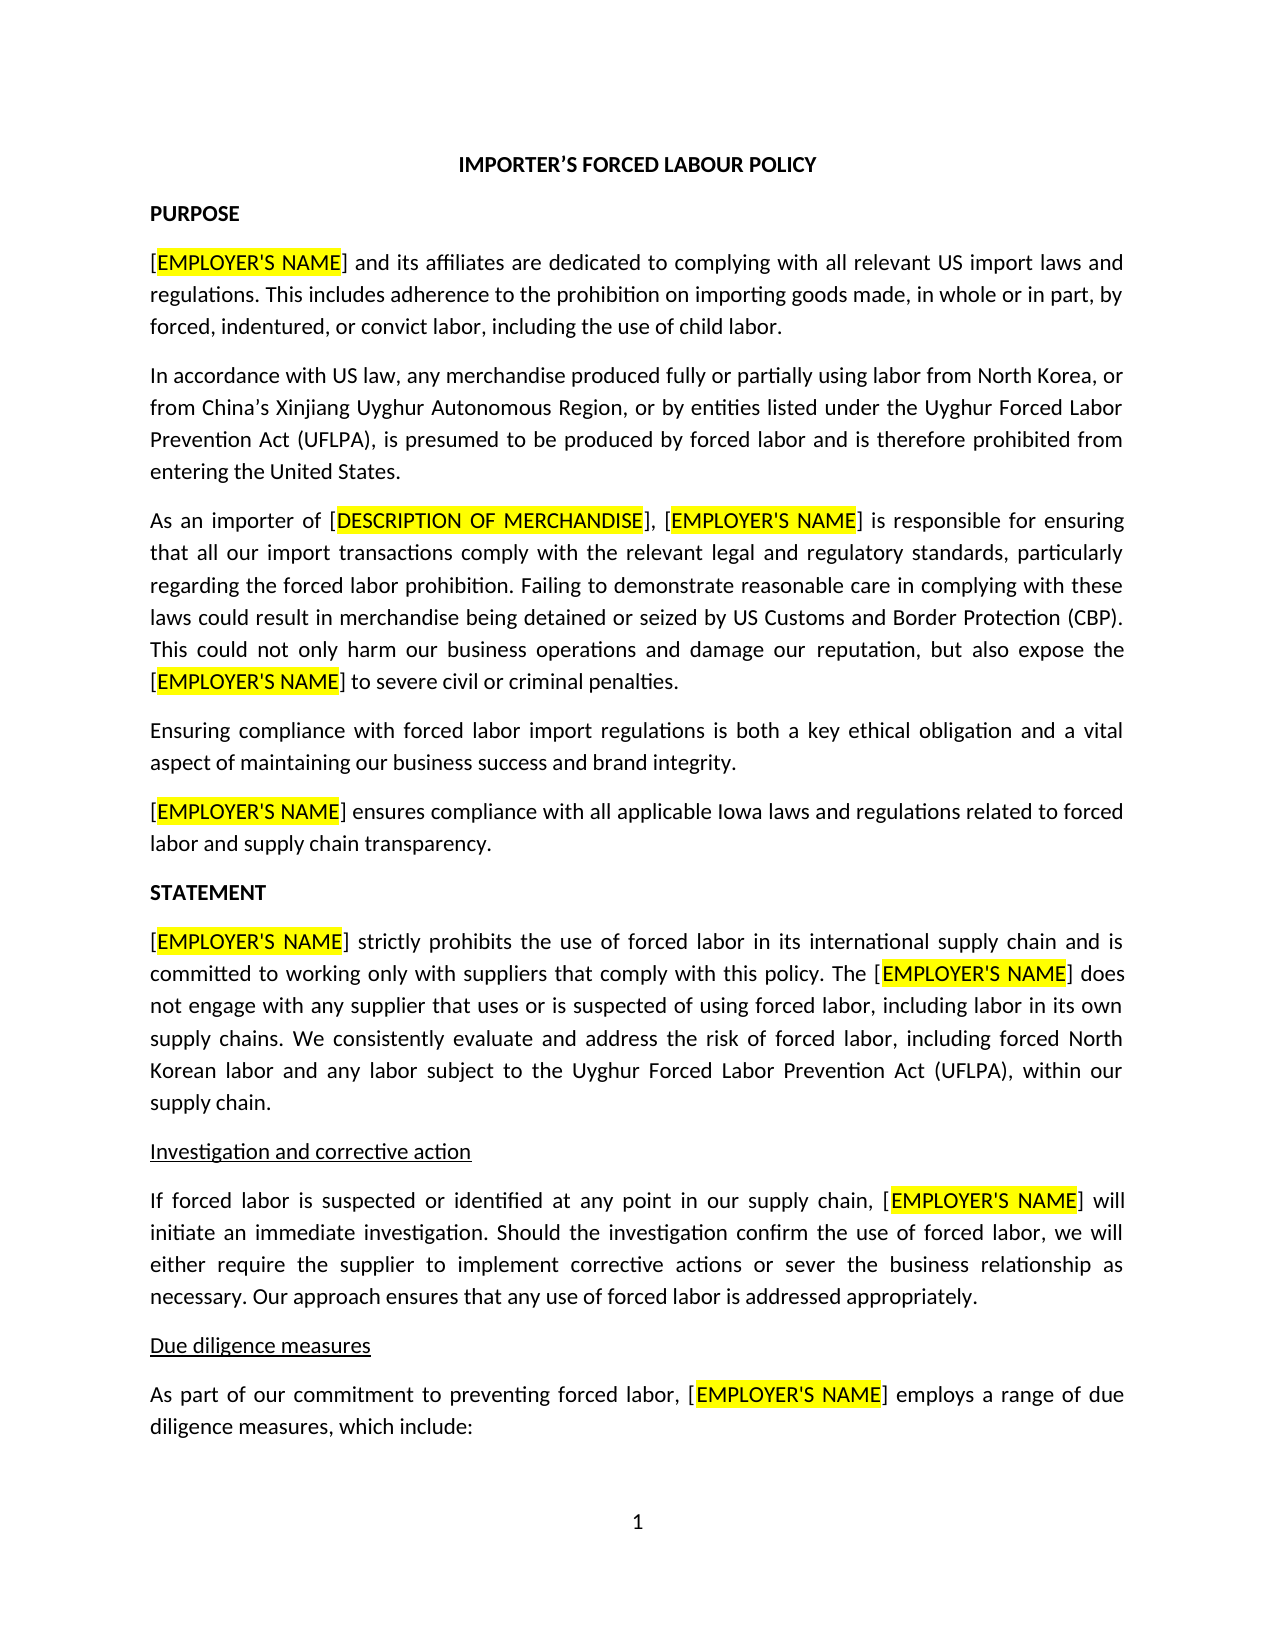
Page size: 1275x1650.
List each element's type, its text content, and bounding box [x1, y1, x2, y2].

text PURPOSE [150, 199, 1125, 227]
text [EMPLOYER'S NAME] and its affiliates are dedicated to complying with all relevant US import laws and regulations. This includes adherence to the prohibition on importing goods made, in whole or in part, by forced, indentured, or convict labor, including the use of child labor. [150, 248, 1125, 340]
text Due diligence measures [150, 1331, 1125, 1359]
text Investigation and corrective action [150, 1137, 1125, 1165]
text If forced labor is suspected or identified at any point in our supply chain, [EMPLOYER'S NAME] will initiate an immediate investigation. Should the investigation confirm the use of forced labor, we will either require the supplier to implement corrective actions or sever the business relationship as necessary. Our approach ensures that any use of forced labor is addressed appropriately. [150, 1186, 1125, 1310]
text In accordance with US law, any merchandise produced fully or partially using labor from North Korea, or from China’s Xinjiang Uyghur Autonomous Region, or by entities listed under the Uyghur Forced Labor Prevention Act (UFLPA), is presumed to be produced by forced labor and is therefore prohibited from entering the United States. [150, 361, 1125, 486]
text As part of our commitment to preventing forced labor, [EMPLOYER'S NAME] employs a range of due diligence measures, which include: [150, 1380, 1125, 1440]
text [EMPLOYER'S NAME] ensures compliance with all applicable Iowa laws and regulations related to forced labor and supply chain transparency. [150, 797, 1125, 857]
text STATEMENT [150, 878, 1125, 906]
text Ensuring compliance with forced labor import regulations is both a key ethical obligation and a vital aspect of maintaining our business success and brand integrity. [150, 716, 1125, 776]
text IMPORTER’S FORCED LABOUR POLICY [150, 150, 1125, 178]
text [EMPLOYER'S NAME] strictly prohibits the use of forced labor in its international supply chain and is committed to working only with suppliers that comply with this policy. The [EMPLOYER'S NAME] does not engage with any supplier that uses or is suspected of using forced labor, including labor in its own supply chains. We consistently evaluate and address the risk of forced labor, including forced North Korean labor and any labor subject to the Uyghur Forced Labor Prevention Act (UFLPA), within our supply chain. [150, 927, 1125, 1116]
text As an importer of [DESCRIPTION OF MERCHANDISE], [EMPLOYER'S NAME] is responsible for ensuring that all our import transactions comply with the relevant legal and regulatory standards, particularly regarding the forced labor prohibition. Failing to demonstrate reasonable care in complying with these laws could result in merchandise being detained or seized by US Customs and Border Protection (CBP). This could not only harm our business operations and damage our reputation, but also expose the [EMPLOYER'S NAME] to severe civil or criminal penalties. [150, 506, 1125, 695]
